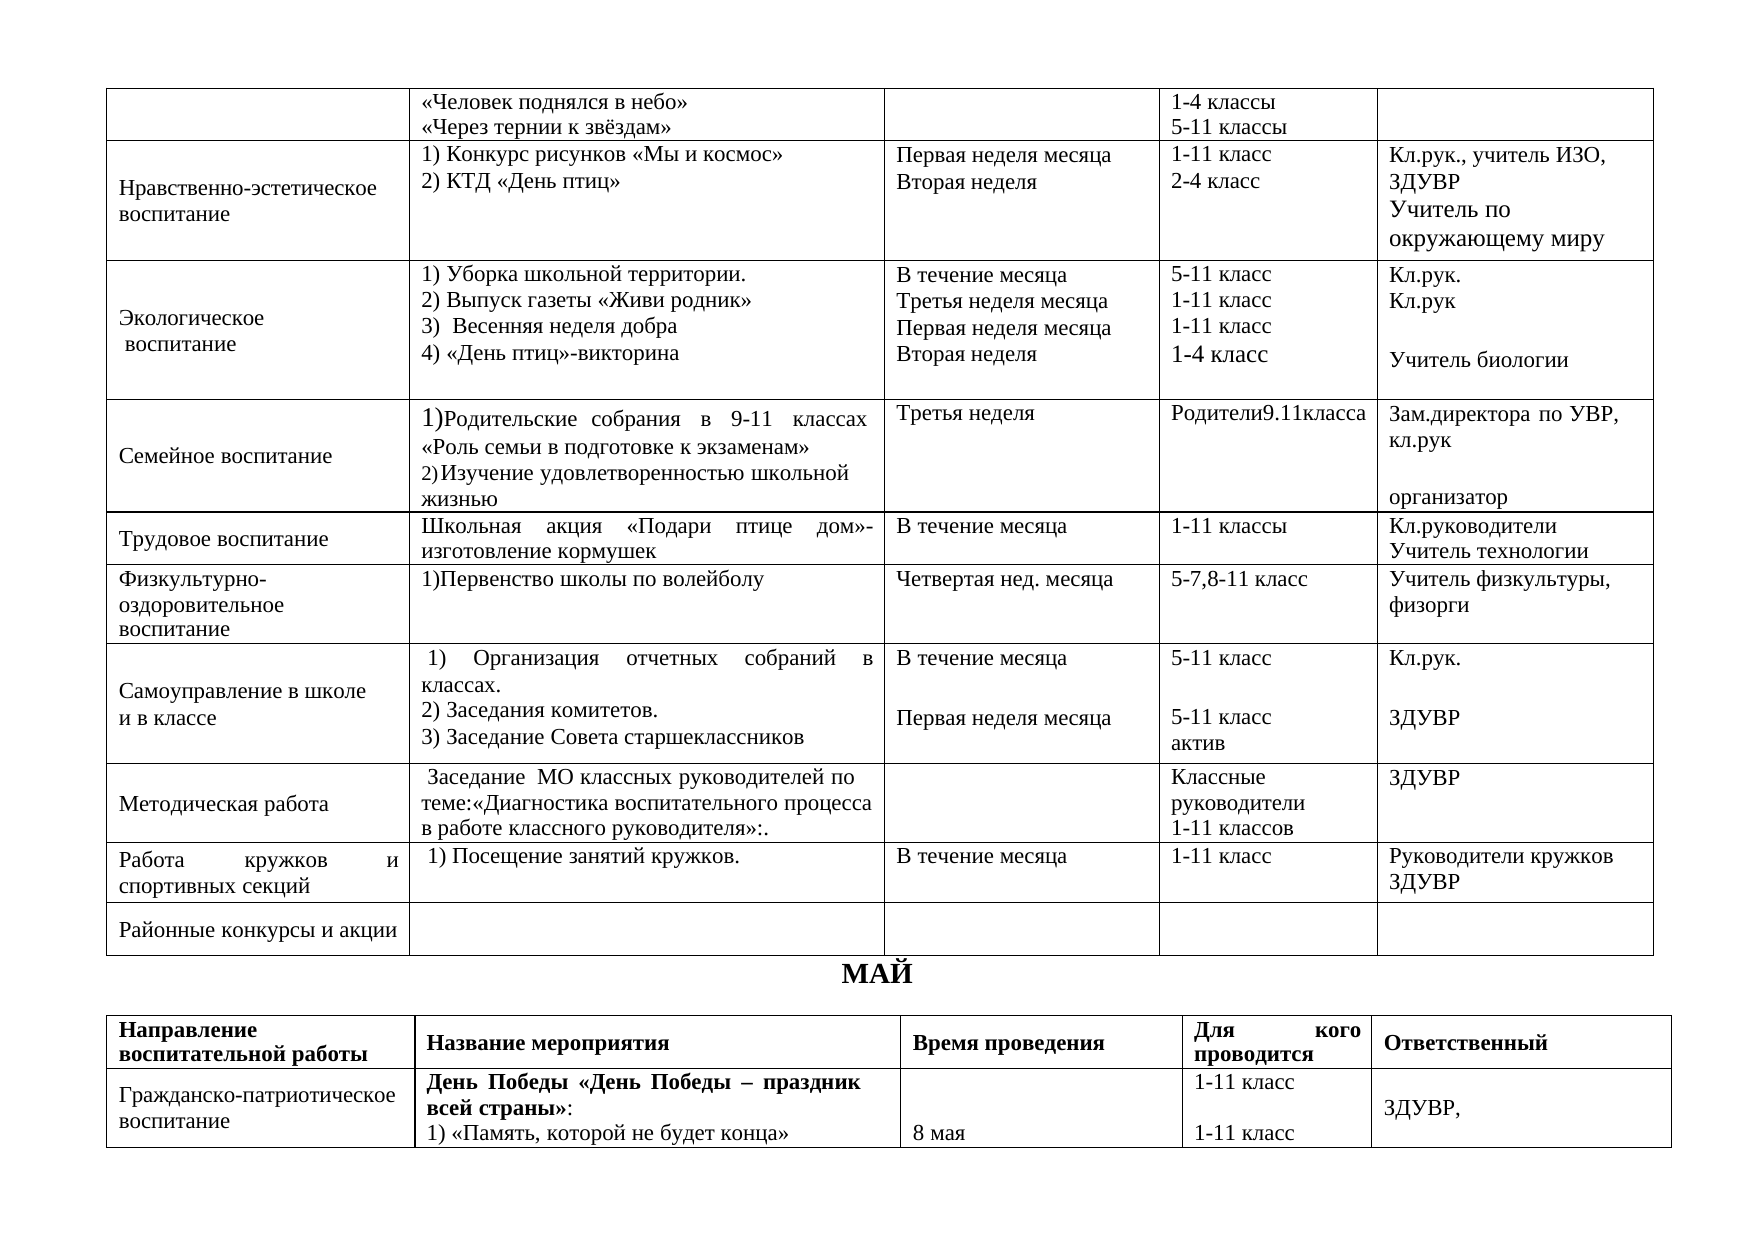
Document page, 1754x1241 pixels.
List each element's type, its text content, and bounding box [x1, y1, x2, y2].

table_cell Родители9.11класса [1160, 400, 1377, 511]
table_cell Трудовое воспитание [107, 513, 409, 564]
table_cell Самоуправление в школе и в классе [107, 644, 409, 763]
table_cell Учитель физкультуры, физорги [1378, 565, 1653, 643]
table_header [107, 89, 409, 140]
table_cell 5-11 класс 1-11 класс 1-11 класс 1-4 класс [1160, 261, 1377, 399]
table_cell 1)Первенство школы по волейболу [410, 565, 884, 643]
subtitle МАЙ [794, 956, 959, 989]
table_cell [1160, 903, 1377, 954]
table_header [1378, 89, 1653, 140]
table_cell [410, 903, 884, 954]
table_cell 1-11 класс 2-4 класс [1160, 141, 1377, 260]
table_header 1-4 классы 5-11 классы [1160, 89, 1377, 140]
table_header Время проведения [901, 1016, 1182, 1068]
table_cell Кл.руководители Учитель технологии [1378, 513, 1653, 564]
table_header Направление воспитательной работы [107, 1016, 414, 1068]
table_cell Классные руководители 1-11 классов [1160, 764, 1377, 842]
table_cell Организация отчетных собраний в классах. Заседания комитетов. Заседание Совета старшеклассников [410, 644, 884, 763]
table_cell Школьная акция «Подари птице дом»- изготовление кормушек [410, 513, 884, 564]
table_cell В течение месяца Третья неделя месяца Первая неделя месяца Вторая неделя [885, 261, 1159, 399]
table_cell [1378, 903, 1653, 954]
table_header «Человек поднялся в небо» «Через тернии к звёздам» [410, 89, 884, 140]
table_cell Четвертая нед. месяца [885, 565, 1159, 643]
table_header Ответственный [1372, 1016, 1671, 1068]
table_cell День Победы «День Победы – праздник всей страны»: 1) «Память, которой не будет конца» [416, 1069, 900, 1147]
table_cell [885, 903, 1159, 954]
table_cell Конкурс рисунков «Мы и космос» КТД «День птиц» [410, 141, 884, 260]
table_cell Уборка школьной территории. Выпуск газеты «Живи родник» Весенняя неделя добра «День птиц»-викторина [410, 261, 884, 399]
table_cell Семейное воспитание [107, 400, 409, 511]
table_cell Руководители кружков ЗДУВР [1378, 843, 1653, 902]
table_cell Гражданско-патриотическое воспитание [107, 1069, 414, 1147]
table_cell Методическая работа [107, 764, 409, 842]
table_cell ЗДУВР, [1372, 1069, 1671, 1147]
table_cell [885, 764, 1159, 842]
table_cell В течение месяца Первая неделя месяца [885, 644, 1159, 763]
table_cell Третья неделя [885, 400, 1159, 511]
table_cell Районные конкурсы и акции [107, 903, 409, 954]
table_cell Родительские собрания в 9-11 классах «Роль семьи в подготовке к экзаменам» Изучение удовлетворенностью школьной жизнью [410, 400, 884, 511]
table_cell 5-11 класс 5-11 класс актив [1160, 644, 1377, 763]
table_cell Первая неделя месяца Вторая неделя [885, 141, 1159, 260]
table_cell Экологическое воспитание [107, 261, 409, 399]
table_cell 1-11 класс [1160, 843, 1377, 902]
table_cell Заседание МО классных руководителей по теме:«Диагностика воспитательного процесса в работе классного руководителя»:. [410, 764, 884, 842]
table_header Название мероприятия [416, 1016, 900, 1068]
table_cell Работа кружков и спортивных секций [107, 843, 409, 902]
table_cell В течение месяца [885, 513, 1159, 564]
table_cell Кл.рук. ЗДУВР [1378, 644, 1653, 763]
table_cell 1-11 класс 1-11 класс [1183, 1069, 1371, 1147]
table_cell 8 мая [901, 1069, 1182, 1147]
table_header [885, 89, 1159, 140]
table_cell Нравственно-эстетическое воспитание [107, 141, 409, 260]
table_cell Кл.рук., учитель ИЗО, ЗДУВР Учитель по окружающему миру [1378, 141, 1653, 260]
table_cell Физкультурно- оздоровительное воспитание [107, 565, 409, 643]
table_cell Зам.директора по УВР, кл.рук организатор [1378, 400, 1653, 511]
table_cell ЗДУВР [1378, 764, 1653, 842]
table_header Для кого проводится [1183, 1016, 1371, 1068]
table_cell 1-11 классы [1160, 513, 1377, 564]
table_cell 5-7,8-11 класс [1160, 565, 1377, 643]
table_cell 1) Посещение занятий кружков. [410, 843, 884, 902]
table_cell Кл.рук. Кл.рук Учитель биологии [1378, 261, 1653, 399]
table_cell В течение месяца [885, 843, 1159, 902]
